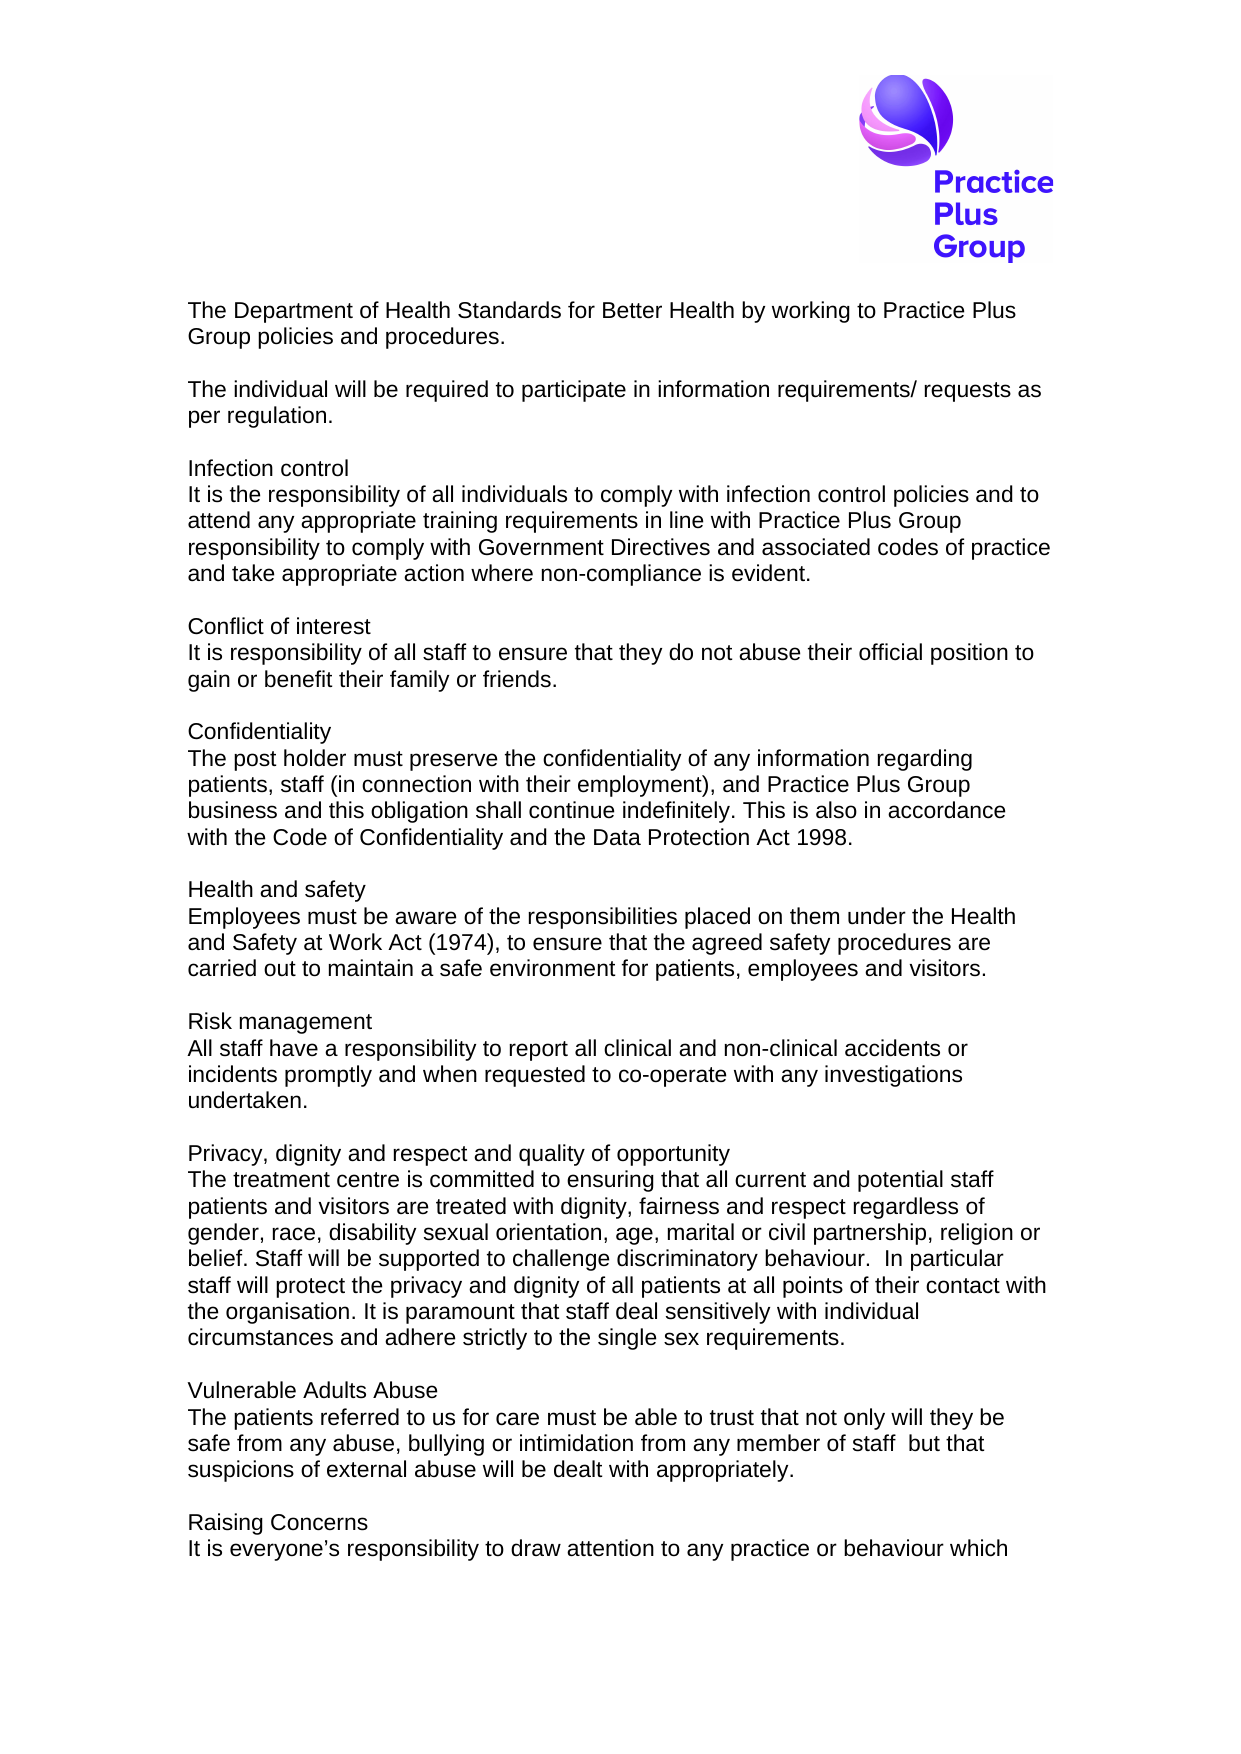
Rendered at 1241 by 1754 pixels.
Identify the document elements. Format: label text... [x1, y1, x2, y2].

text Risk management [187, 1008, 1053, 1034]
text Infection control [187, 455, 1053, 481]
text The individual will be required to participate in information requirements/ requests as per regulation. [187, 376, 1053, 428]
text It is responsibility of all staff to ensure that they do not abuse their official position to gain or benefit their family or friends. [187, 639, 1053, 692]
text Confidentiality [187, 718, 1053, 744]
text The post holder must preserve the confidentiality of any information regarding patients, staff (in connection with their employment), and Practice Plus Group business and this obligation shall continue indefinitely. This is also in accordance with the Code of Confidentiality and the Data Protection Act 1998. [187, 744, 1053, 850]
text The treatment centre is committed to ensuring that all current and potential staff patients and visitors are treated with dignity, fairness and respect regardless of gender, race, disability sexual orientation, age, marital or civil partnership, religion or belief. Staff will be supported to challenge discriminatory behaviour. In particular staff will protect the privacy and dignity of all patients at all points of their contact with the organisation. It is paramount that staff deal sensitively with individual circumstances and adhere strictly to the single sex requirements. [187, 1166, 1053, 1351]
picture [859, 75, 1054, 263]
text Vulnerable Adults Abuse The patients referred to us for care must be able to trust that not only will they be safe from any abuse, bullying or intimidation from any member of staff but that suspicions of external abuse will be dealt with appropriately. [187, 1377, 1053, 1482]
text Raising Concerns It is everyone’s responsibility to draw attention to any practice or behaviour which could put patients or staff at risk. [187, 1509, 1053, 1562]
text All staff have a responsibility to report all clinical and non-clinical accidents or incidents promptly and when requested to co-operate with any investigations undertaken. [187, 1034, 1053, 1113]
text Conflict of interest [187, 613, 1053, 639]
text Privacy, dignity and respect and quality of opportunity [187, 1140, 1053, 1166]
text Employees must be aware of the responsibilities placed on them under the Health and Safety at Work Act (1974), to ensure that the agreed safety procedures are carried out to maintain a safe environment for patients, employees and visitors. [187, 903, 1053, 982]
text Health and safety [187, 876, 1053, 903]
text It is the responsibility of all individuals to comply with infection control policies and to attend any appropriate training requirements in line with Practice Plus Group responsibility to comply with Government Directives and associated codes of practice and take appropriate action where non-compliance is evident. [187, 481, 1053, 586]
